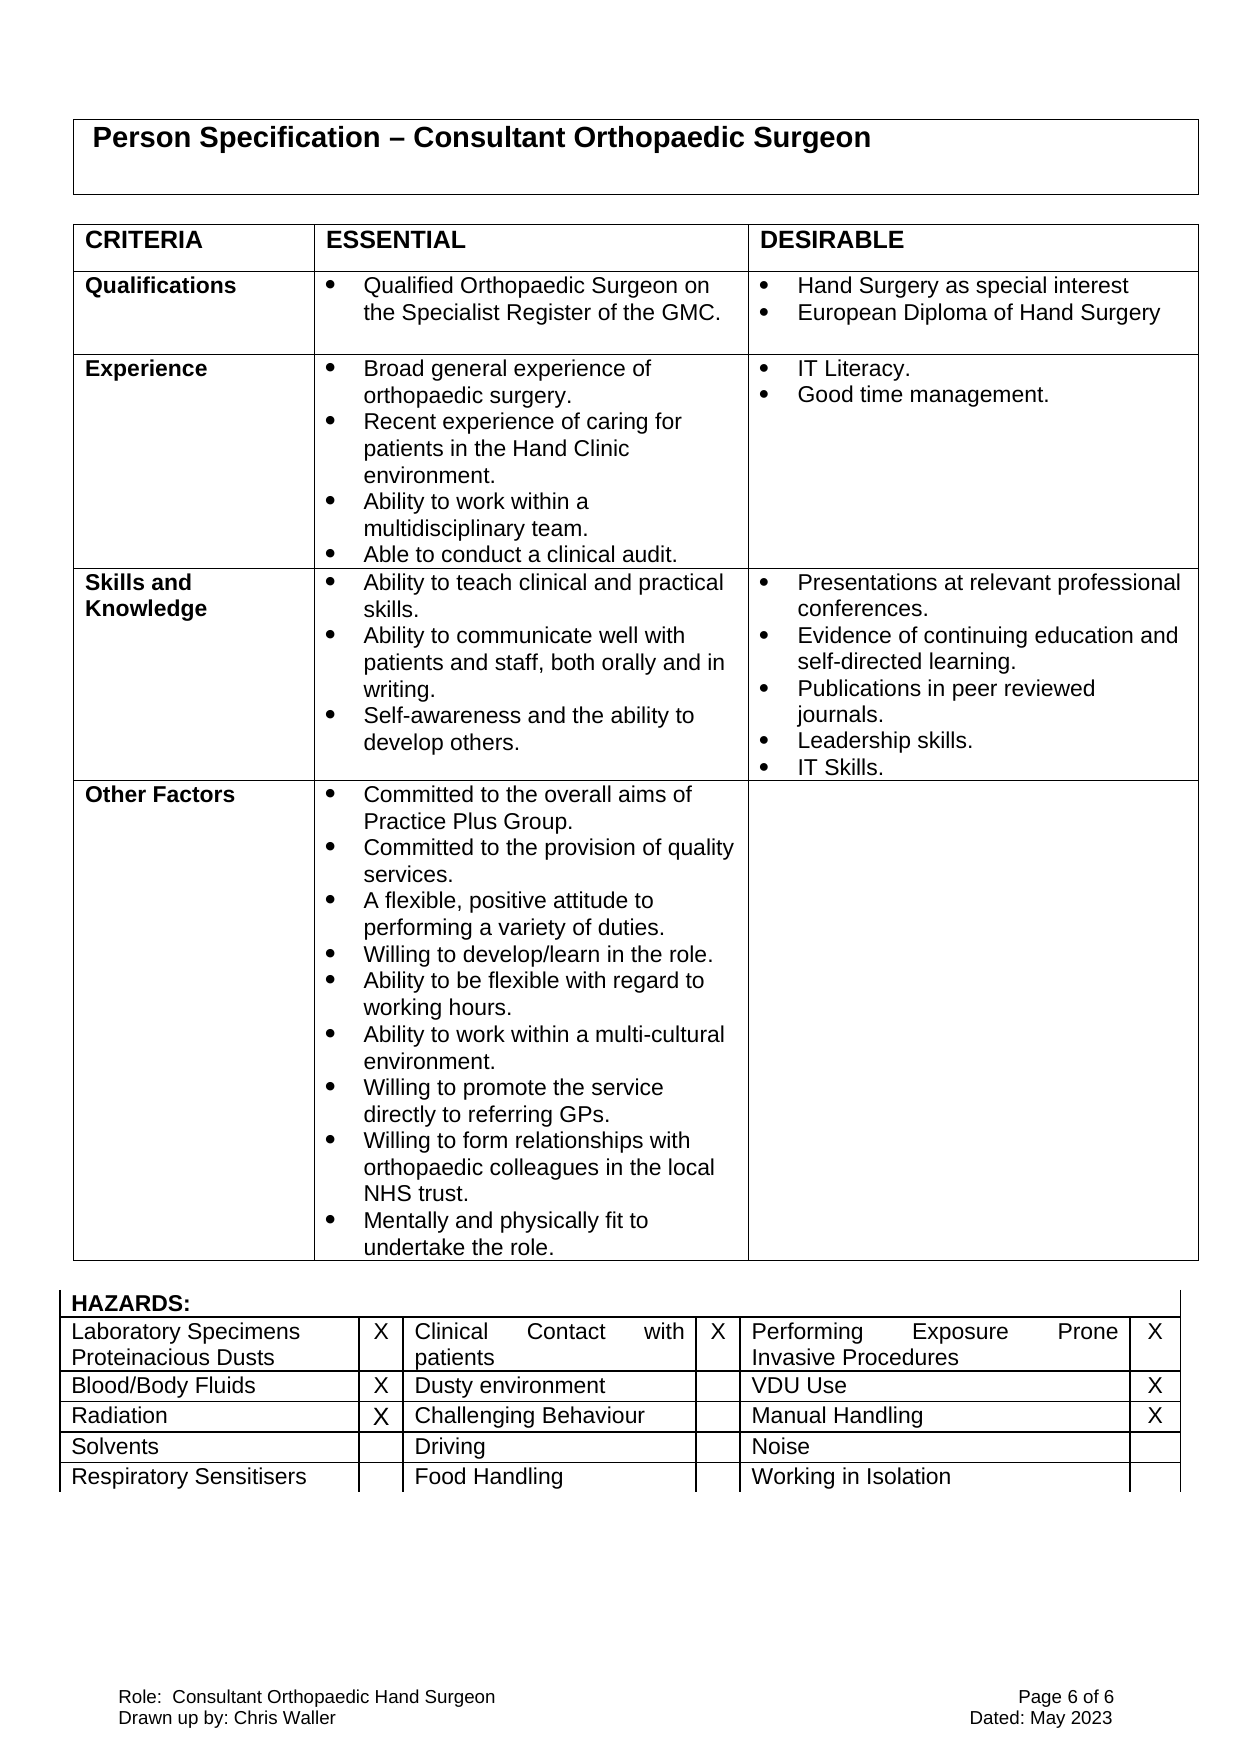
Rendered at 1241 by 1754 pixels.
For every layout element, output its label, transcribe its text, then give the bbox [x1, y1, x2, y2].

table_cell [697, 1402, 739, 1431]
table_cell Solvents [61, 1433, 358, 1461]
table_cell [1131, 1463, 1180, 1492]
table_cell VDU Use [741, 1372, 1129, 1401]
table_cell X [1131, 1372, 1180, 1401]
table_cell Ability to teach clinical and practical skills. Ability to communicate well with patients and staff, both orally and in writing. Self-awareness and the ability to develop others. [315, 569, 748, 780]
table_cell Blood/Body Fluids [61, 1372, 358, 1401]
table_cell X [360, 1372, 402, 1401]
table_cell [697, 1372, 739, 1401]
table_cell Laboratory Specimens Proteinacious Dusts [61, 1318, 358, 1370]
table_cell Manual Handling [741, 1402, 1129, 1431]
table_header Person Specification – Consultant Orthopaedic Surgeon [74, 120, 1198, 194]
table_cell [360, 1463, 402, 1492]
table_header ESSENTIAL [315, 225, 748, 271]
table_cell Radiation [61, 1402, 358, 1431]
table_cell X [1131, 1402, 1180, 1431]
table_cell Driving [404, 1433, 695, 1461]
table_cell X [1131, 1318, 1180, 1370]
table_cell Noise [741, 1433, 1129, 1461]
table_cell Respiratory Sensitisers [61, 1463, 358, 1492]
table_cell [749, 781, 1198, 1260]
table_cell Qualifications [74, 272, 314, 354]
table_cell Qualified Orthopaedic Surgeon on the Specialist Register of the GMC. [315, 272, 748, 354]
table_cell [1131, 1433, 1180, 1461]
table_header HAZARDS: [61, 1290, 1180, 1316]
table_header DESIRABLE [749, 225, 1198, 271]
table_cell Other Factors [74, 781, 314, 1260]
table_header CRITERIA [74, 225, 314, 271]
table_cell Skills and Knowledge [74, 569, 314, 780]
table_cell Committed to the overall aims of Practice Plus Group. Committed to the provision of quality services. A flexible, positive attitude to performing a variety of duties. Willing to develop/learn in the role. Ability to be flexible with regard to working hours. Ability to work within a multi-cultural environment. Willing to promote the service directly to referring GPs. Willing to form relationships with orthopaedic colleagues in the local NHS trust. Mentally and physically fit to undertake the role. [315, 781, 748, 1260]
table_cell [697, 1433, 739, 1461]
table_cell IT Literacy. Good time management. [749, 355, 1198, 568]
table_cell X [360, 1402, 402, 1431]
table_cell Hand Surgery as special interest European Diploma of Hand Surgery [749, 272, 1198, 354]
table_cell Experience [74, 355, 314, 568]
table_cell Food Handling [404, 1463, 695, 1492]
table_cell [360, 1433, 402, 1461]
table_cell Broad general experience of orthopaedic surgery. Recent experience of caring for patients in the Hand Clinic environment. Ability to work within a multidisciplinary team. Able to conduct a clinical audit. [315, 355, 748, 568]
table_cell X [360, 1318, 402, 1370]
table_cell [697, 1463, 739, 1492]
table_cell Working in Isolation [741, 1463, 1129, 1492]
table_cell X [697, 1318, 739, 1370]
table_cell Dusty environment [404, 1372, 695, 1401]
table_cell Clinical Contact with patients [404, 1318, 695, 1370]
table_cell Presentations at relevant professional conferences. Evidence of continuing education and self-directed learning. Publications in peer reviewed journals. Leadership skills. IT Skills. [749, 569, 1198, 780]
table_cell Performing Exposure Prone Invasive Procedures [741, 1318, 1129, 1370]
table_cell Challenging Behaviour [404, 1402, 695, 1431]
